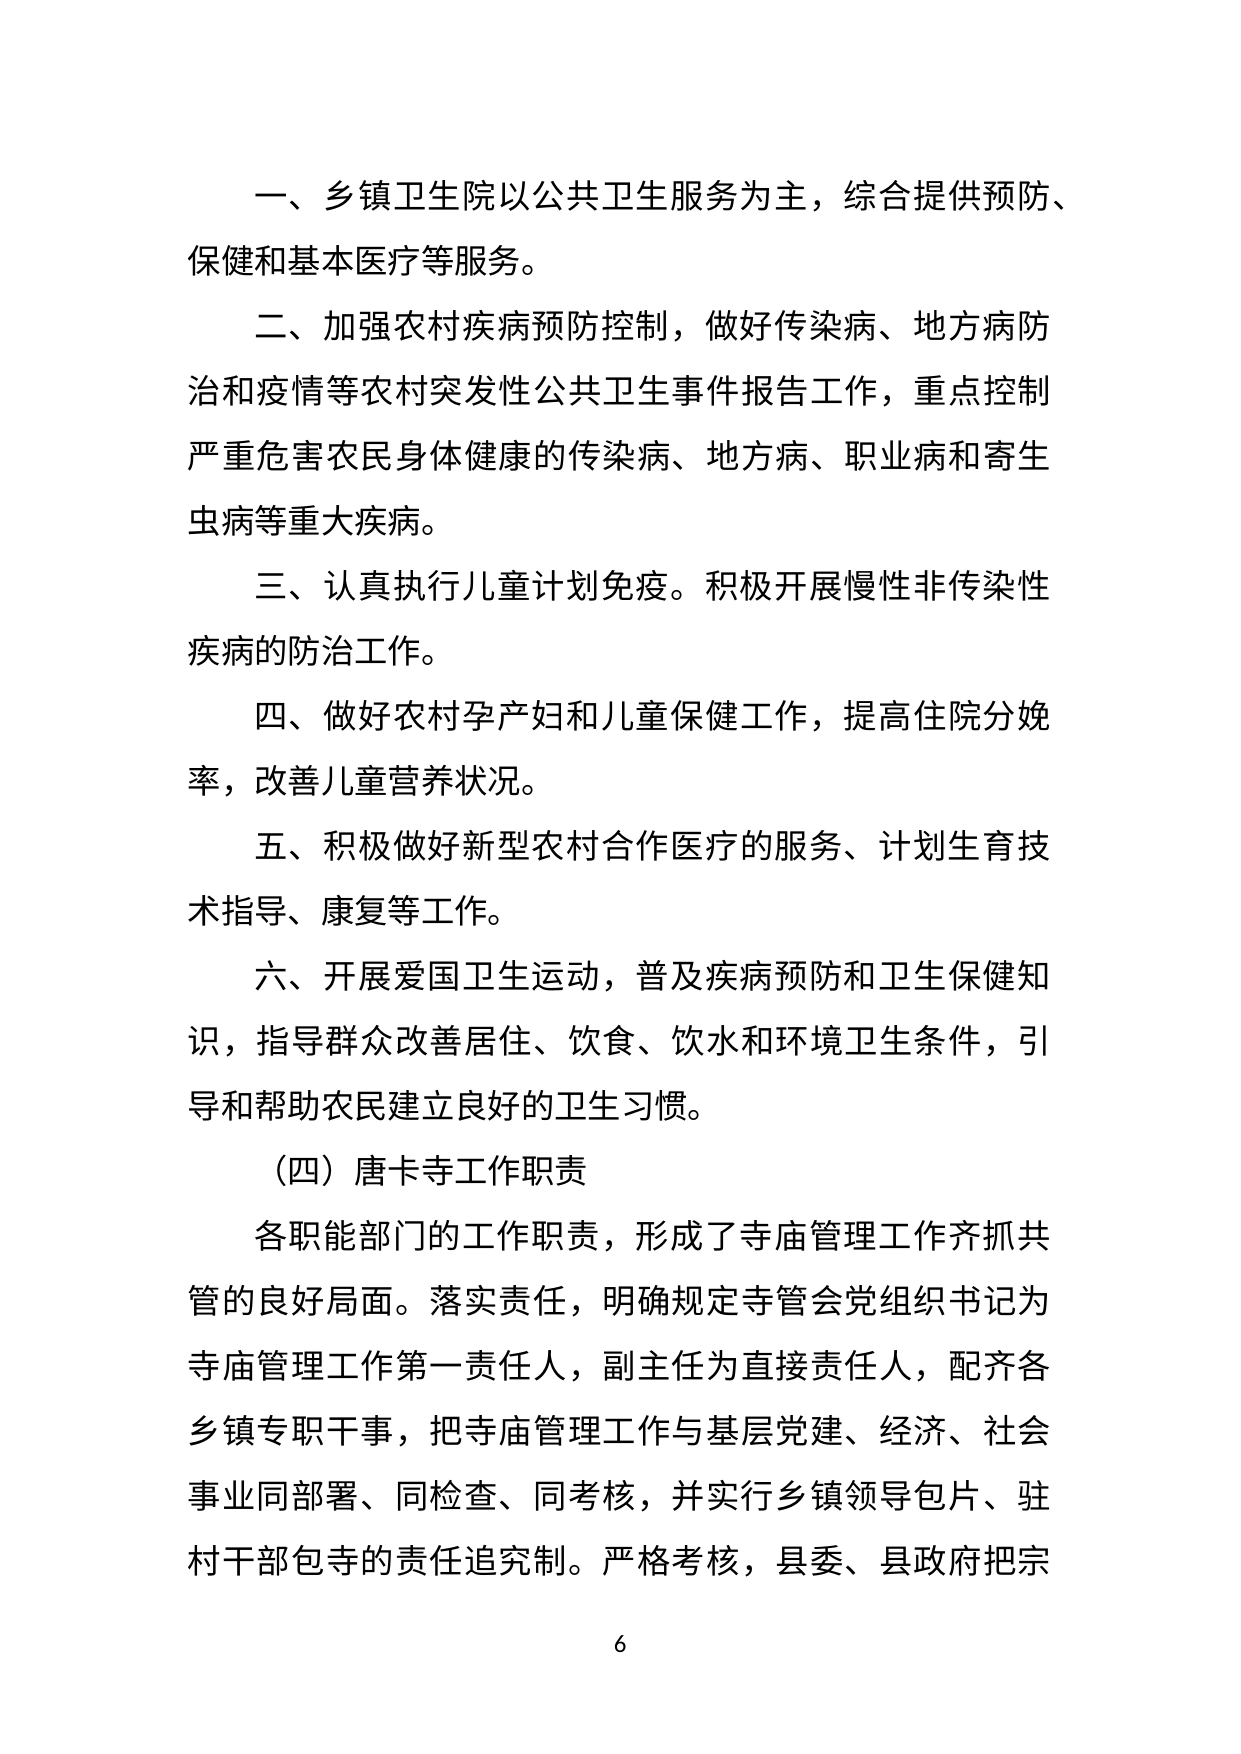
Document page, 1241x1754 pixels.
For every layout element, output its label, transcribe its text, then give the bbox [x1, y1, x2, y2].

text （四）唐卡寺工作职责 [187, 1137, 1053, 1202]
text 二、加强农村疾病预防控制，做好传染病、地方病防治和疫情等农村突发性公共卫生事件报告工作，重点控制严重危害农民身体健康的传染病、地方病、职业病和寄生虫病等重大疾病。 [187, 292, 1053, 552]
text 六、开展爱国卫生运动，普及疾病预防和卫生保健知识，指导群众改善居住、饮食、饮水和环境卫生条件，引导和帮助农民建立良好的卫生习惯。 [187, 942, 1053, 1137]
text 四、做好农村孕产妇和儿童保健工作，提高住院分娩率，改善儿童营养状况。 [187, 682, 1053, 812]
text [187, 1202, 1053, 1592]
text 三、认真执行儿童计划免疫。积极开展慢性非传染性疾病的防治工作。 [187, 552, 1053, 682]
text 五、积极做好新型农村合作医疗的服务、计划生育技术指导、康复等工作。 [187, 812, 1053, 942]
text 一、乡镇卫生院以公共卫生服务为主，综合提供预防、保健和基本医疗等服务。 [187, 162, 1053, 292]
